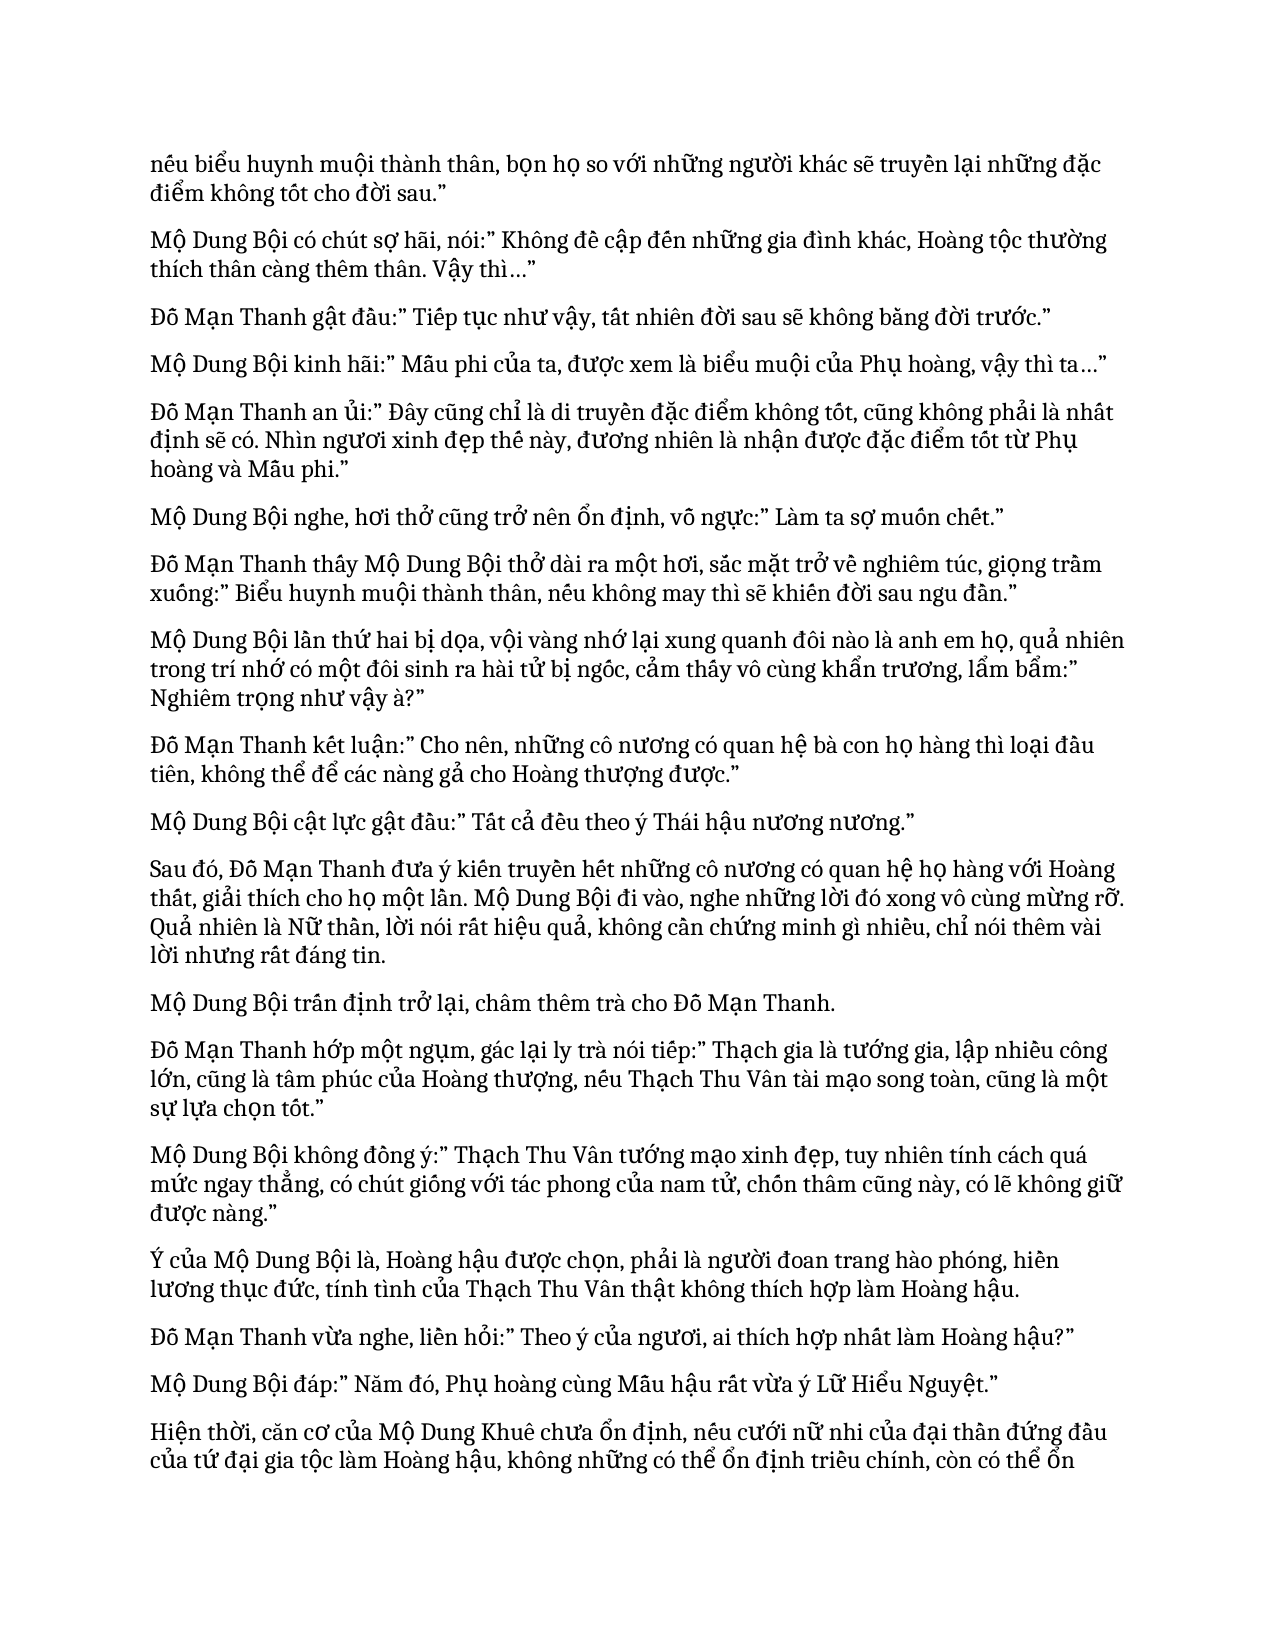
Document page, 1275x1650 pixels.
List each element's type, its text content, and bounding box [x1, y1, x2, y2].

text Mộ Dung Bội kinh hãi:” Mẫu phi của ta, được xem là biểu muội của Phụ hoàng, vậy thì ta…” [150, 350, 1125, 379]
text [150, 1417, 1125, 1475]
text Mộ Dung Bội trấn định trở lại, châm thêm trà cho Đỗ Mạn Thanh. [150, 989, 1125, 1017]
text Mộ Dung Bội có chút sợ hãi, nói:” Không đề cập đến những gia đình khác, Hoàng tộc thường thích thân càng thêm thân. Vậy thì…” [150, 226, 1125, 284]
text Ý của Mộ Dung Bội là, Hoàng hậu được chọn, phải là người đoan trang hào phóng, hiền lương thục đức, tính tình của Thạch Thu Vân thật không thích hợp làm Hoàng hậu. [150, 1246, 1125, 1304]
text Đỗ Mạn Thanh vừa nghe, liền hỏi:” Theo ý của ngươi, ai thích hợp nhất làm Hoàng hậu?” [150, 1322, 1125, 1351]
text Đỗ Mạn Thanh hớp một ngụm, gác lại ly trà nói tiếp:” Thạch gia là tướng gia, lập nhiều công lớn, cũng là tâm phúc của Hoàng thượng, nếu Thạch Thu Vân tài mạo song toàn, cũng là một sự lựa chọn tốt.” [150, 1036, 1125, 1122]
text Mộ Dung Bội lần thứ hai bị dọa, vội vàng nhớ lại xung quanh đôi nào là anh em họ, quả nhiên trong trí nhớ có một đôi sinh ra hài tử bị ngốc, cảm thấy vô cùng khẩn trương, lẩm bẩm:” Nghiêm trọng như vậy à?” [150, 626, 1125, 712]
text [150, 150, 1125, 207]
text Đỗ Mạn Thanh gật đầu:” Tiếp tục như vậy, tất nhiên đời sau sẽ không bằng đời trước.” [150, 302, 1125, 331]
text Mộ Dung Bội cật lực gật đầu:” Tất cả đều theo ý Thái hậu nương nương.” [150, 807, 1125, 836]
text Mộ Dung Bội không đồng ý:” Thạch Thu Vân tướng mạo xinh đẹp, tuy nhiên tính cách quá mức ngay thẳng, có chút giống với tác phong của nam tử, chốn thâm cũng này, có lẽ không giữ được nàng.” [150, 1141, 1125, 1227]
text Sau đó, Đỗ Mạn Thanh đưa ý kiến truyền hết những cô nương có quan hệ họ hàng với Hoàng thất, giải thích cho họ một lần. Mộ Dung Bội đi vào, nghe những lời đó xong vô cùng mừng rỡ. Quả nhiên là Nữ thần, lời nói rất hiệu quả, không cần chứng minh gì nhiều, chỉ nói thêm vài lời nhưng rất đáng tin. [150, 855, 1125, 970]
text Đỗ Mạn Thanh kết luận:” Cho nên, những cô nương có quan hệ bà con họ hàng thì loại đầu tiên, không thể để các nàng gả cho Hoàng thượng được.” [150, 731, 1125, 789]
text Mộ Dung Bội nghe, hơi thở cũng trở nên ổn định, vỗ ngực:” Làm ta sợ muốn chết.” [150, 502, 1125, 531]
text Đỗ Mạn Thanh an ủi:” Đây cũng chỉ là di truyền đặc điểm không tốt, cũng không phải là nhất định sẽ có. Nhìn ngươi xinh đẹp thế này, đương nhiên là nhận được đặc điểm tốt từ Phụ hoàng và Mẫu phi.” [150, 397, 1125, 484]
text Đỗ Mạn Thanh thấy Mộ Dung Bội thở dài ra một hơi, sắc mặt trở về nghiêm túc, giọng trầm xuống:” Biểu huynh muội thành thân, nếu không may thì sẽ khiến đời sau ngu đần.” [150, 550, 1125, 607]
text Mộ Dung Bội đáp:” Năm đó, Phụ hoàng cùng Mẫu hậu rất vừa ý Lữ Hiểu Nguyệt.” [150, 1370, 1125, 1399]
